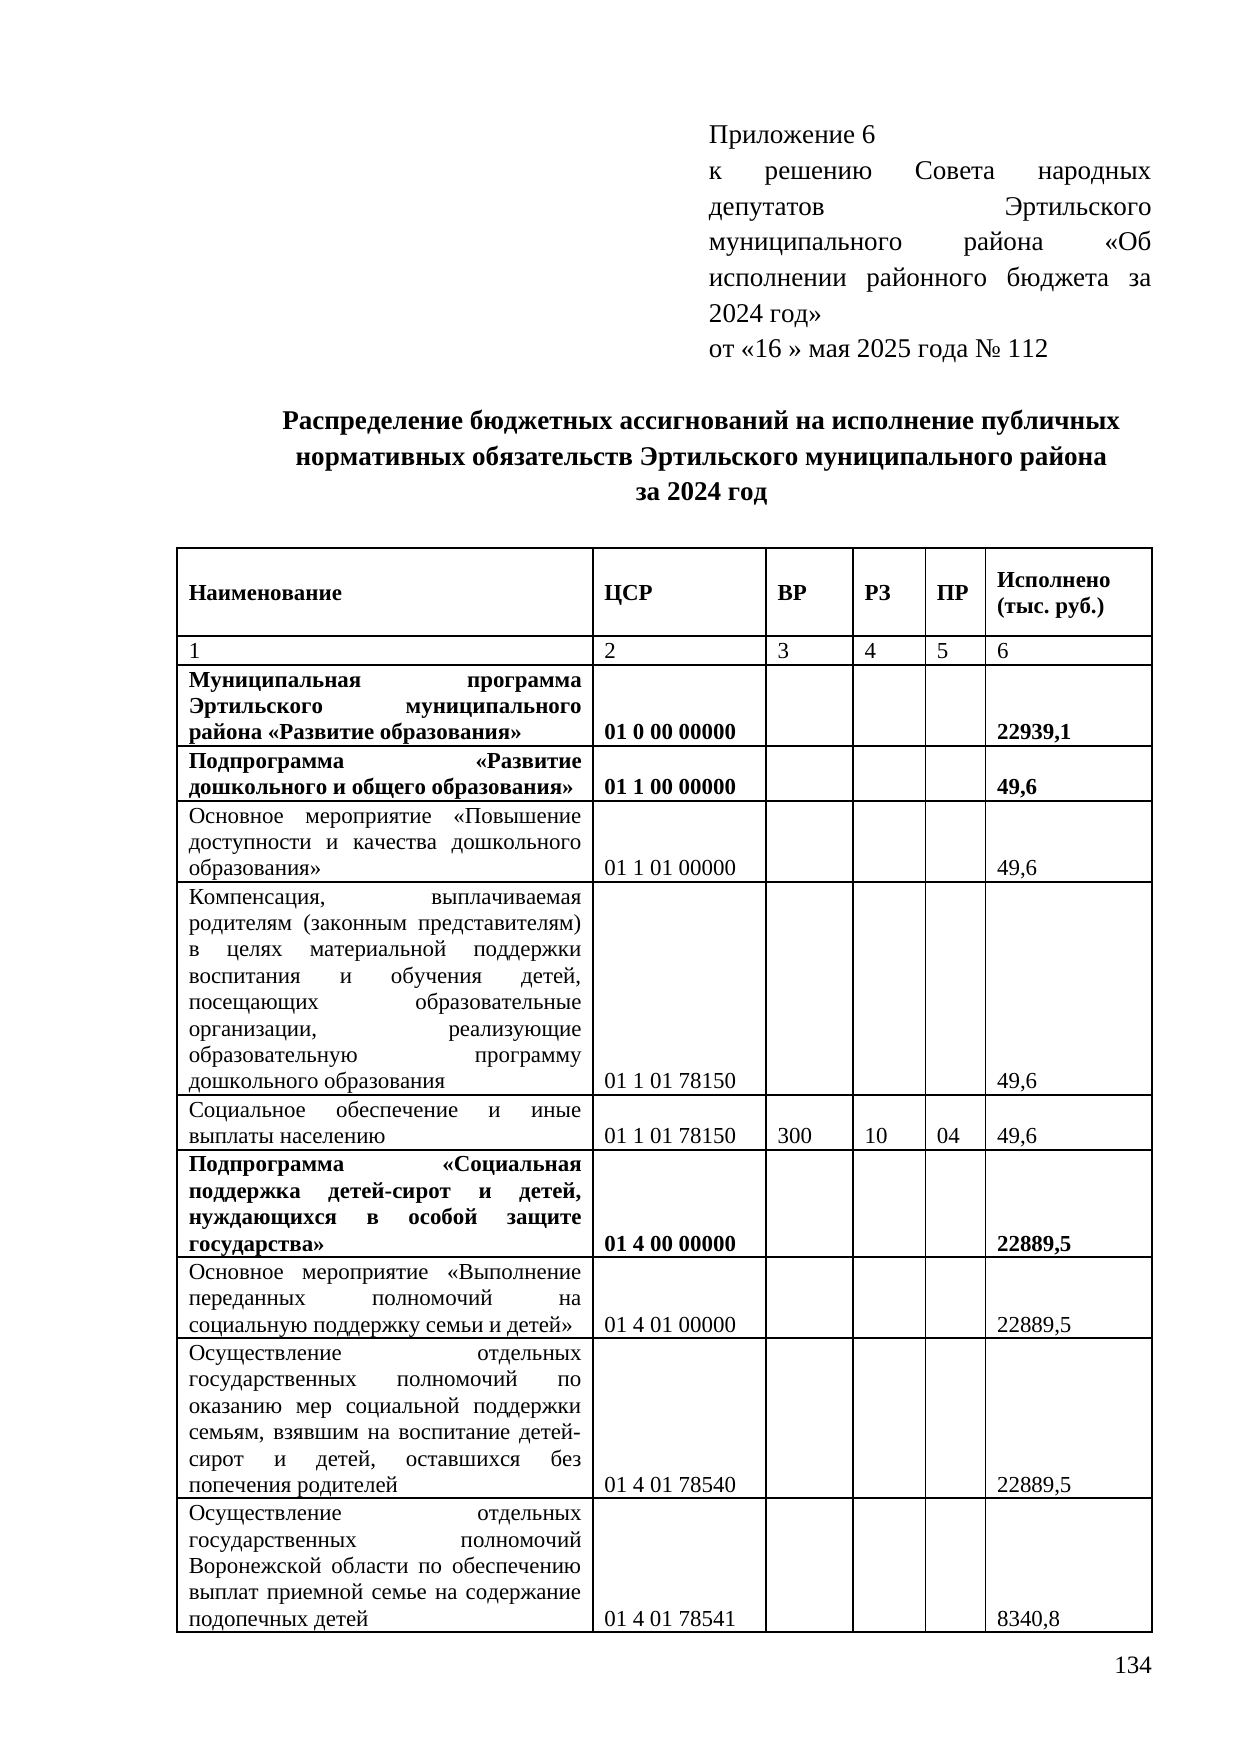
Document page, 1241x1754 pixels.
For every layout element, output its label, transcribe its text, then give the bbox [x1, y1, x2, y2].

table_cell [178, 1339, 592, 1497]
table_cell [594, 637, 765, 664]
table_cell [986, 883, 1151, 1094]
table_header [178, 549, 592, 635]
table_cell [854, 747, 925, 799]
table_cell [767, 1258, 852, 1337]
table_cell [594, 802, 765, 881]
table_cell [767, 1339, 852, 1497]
text нормативных обязательств Эртильского муниципального района [177, 440, 1152, 471]
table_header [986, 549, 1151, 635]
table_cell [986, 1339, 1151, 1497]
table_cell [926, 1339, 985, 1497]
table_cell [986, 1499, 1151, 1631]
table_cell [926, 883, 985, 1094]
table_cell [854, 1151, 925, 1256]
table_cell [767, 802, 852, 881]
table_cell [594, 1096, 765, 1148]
text за 2024 год [177, 475, 1152, 507]
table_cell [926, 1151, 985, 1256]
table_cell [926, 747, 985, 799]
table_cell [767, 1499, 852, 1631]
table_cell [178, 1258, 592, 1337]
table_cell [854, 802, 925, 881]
text к решению Совета народных депутатов Эртильского муниципального района «Об исполнении районного бюджета за 2024 год» [709, 154, 1152, 328]
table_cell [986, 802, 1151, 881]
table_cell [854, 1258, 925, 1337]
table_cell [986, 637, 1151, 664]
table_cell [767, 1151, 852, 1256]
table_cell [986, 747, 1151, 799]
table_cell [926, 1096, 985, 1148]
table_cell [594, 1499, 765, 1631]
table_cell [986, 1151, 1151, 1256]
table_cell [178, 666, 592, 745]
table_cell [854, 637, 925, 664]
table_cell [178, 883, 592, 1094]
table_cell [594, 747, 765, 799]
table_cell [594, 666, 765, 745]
text от «16 » мая 2025 года № 112 [709, 332, 1152, 364]
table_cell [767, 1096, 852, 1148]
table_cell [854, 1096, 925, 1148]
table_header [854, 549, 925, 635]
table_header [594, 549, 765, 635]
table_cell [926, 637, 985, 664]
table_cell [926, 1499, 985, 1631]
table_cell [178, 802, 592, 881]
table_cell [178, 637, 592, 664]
text Распределение бюджетных ассигнований на исполнение публичных [177, 404, 1152, 435]
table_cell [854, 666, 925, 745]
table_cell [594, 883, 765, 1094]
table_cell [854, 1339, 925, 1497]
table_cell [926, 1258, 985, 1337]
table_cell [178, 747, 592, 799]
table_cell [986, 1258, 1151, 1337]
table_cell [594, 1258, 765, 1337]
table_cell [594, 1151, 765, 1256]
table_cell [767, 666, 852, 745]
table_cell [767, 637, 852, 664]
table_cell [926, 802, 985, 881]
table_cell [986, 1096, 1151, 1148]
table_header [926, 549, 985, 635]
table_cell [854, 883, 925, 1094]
text Приложение 6 [709, 118, 1152, 149]
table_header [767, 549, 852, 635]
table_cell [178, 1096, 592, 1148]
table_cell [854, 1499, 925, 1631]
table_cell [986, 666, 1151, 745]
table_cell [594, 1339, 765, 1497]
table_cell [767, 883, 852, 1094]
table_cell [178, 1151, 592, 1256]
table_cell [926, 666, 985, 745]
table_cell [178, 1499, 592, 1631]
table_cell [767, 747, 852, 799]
